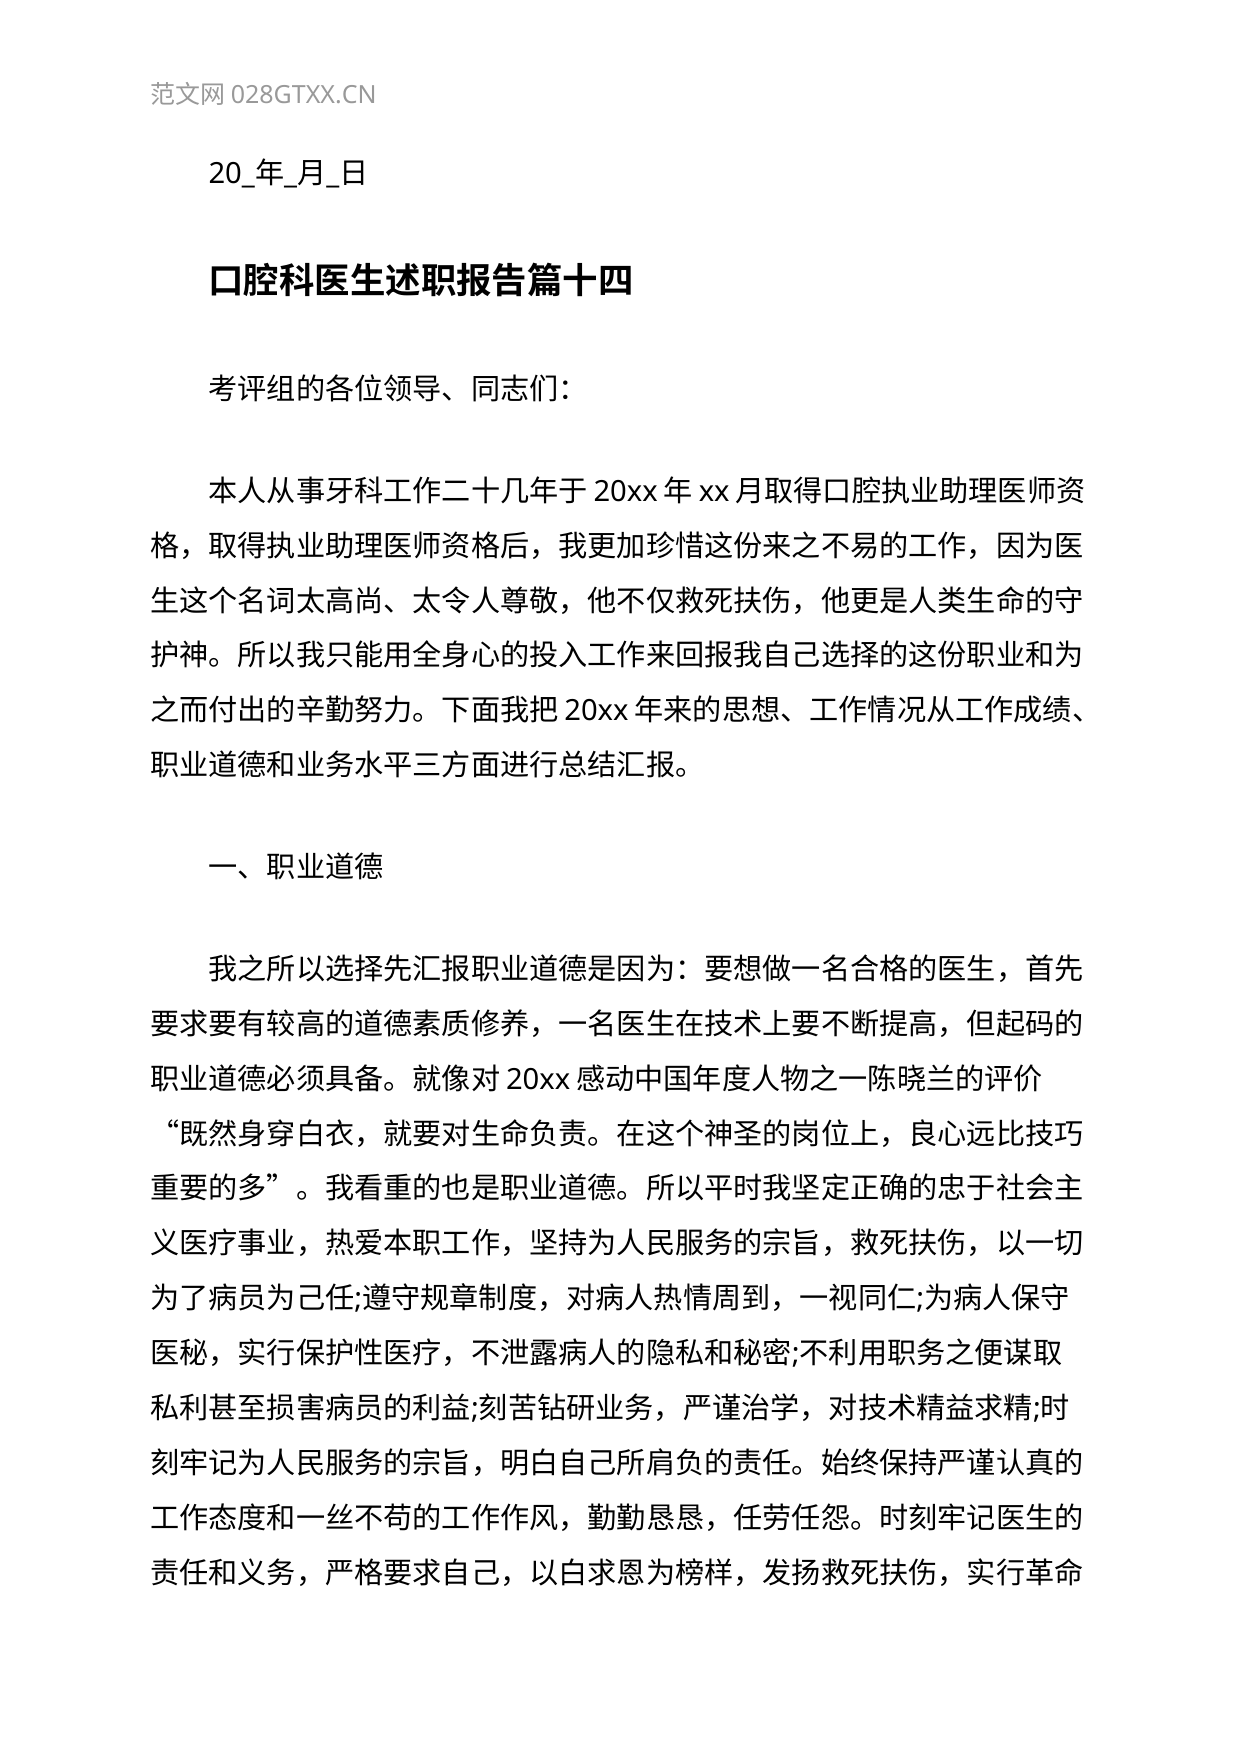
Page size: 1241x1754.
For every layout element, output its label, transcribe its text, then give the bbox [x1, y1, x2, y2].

text 考评组的各位领导、同志们： [150, 365, 1090, 408]
text 20_年_月_日 [150, 150, 1090, 192]
text 口腔科医生述职报告篇十四 [150, 252, 1090, 303]
text 本人从事牙科工作二十几年于20xx年xx月取得口腔执业助理医师资格，取得执业助理医师资格后，我更加珍惜这份来之不易的工作，因为医生这个名词太高尚、太令人尊敬，他不仅救死扶伤，他更是人类生命的守护神。所以我只能用全身心的投入工作来回报我自己选择的这份职业和为之而付出的辛勤努力。下面我把20xx年来的思想、工作情况从工作成绩、职业道德和业务水平三方面进行总结汇报。 [150, 467, 1090, 784]
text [150, 945, 1090, 1592]
text 一、职业道德 [150, 844, 1090, 886]
